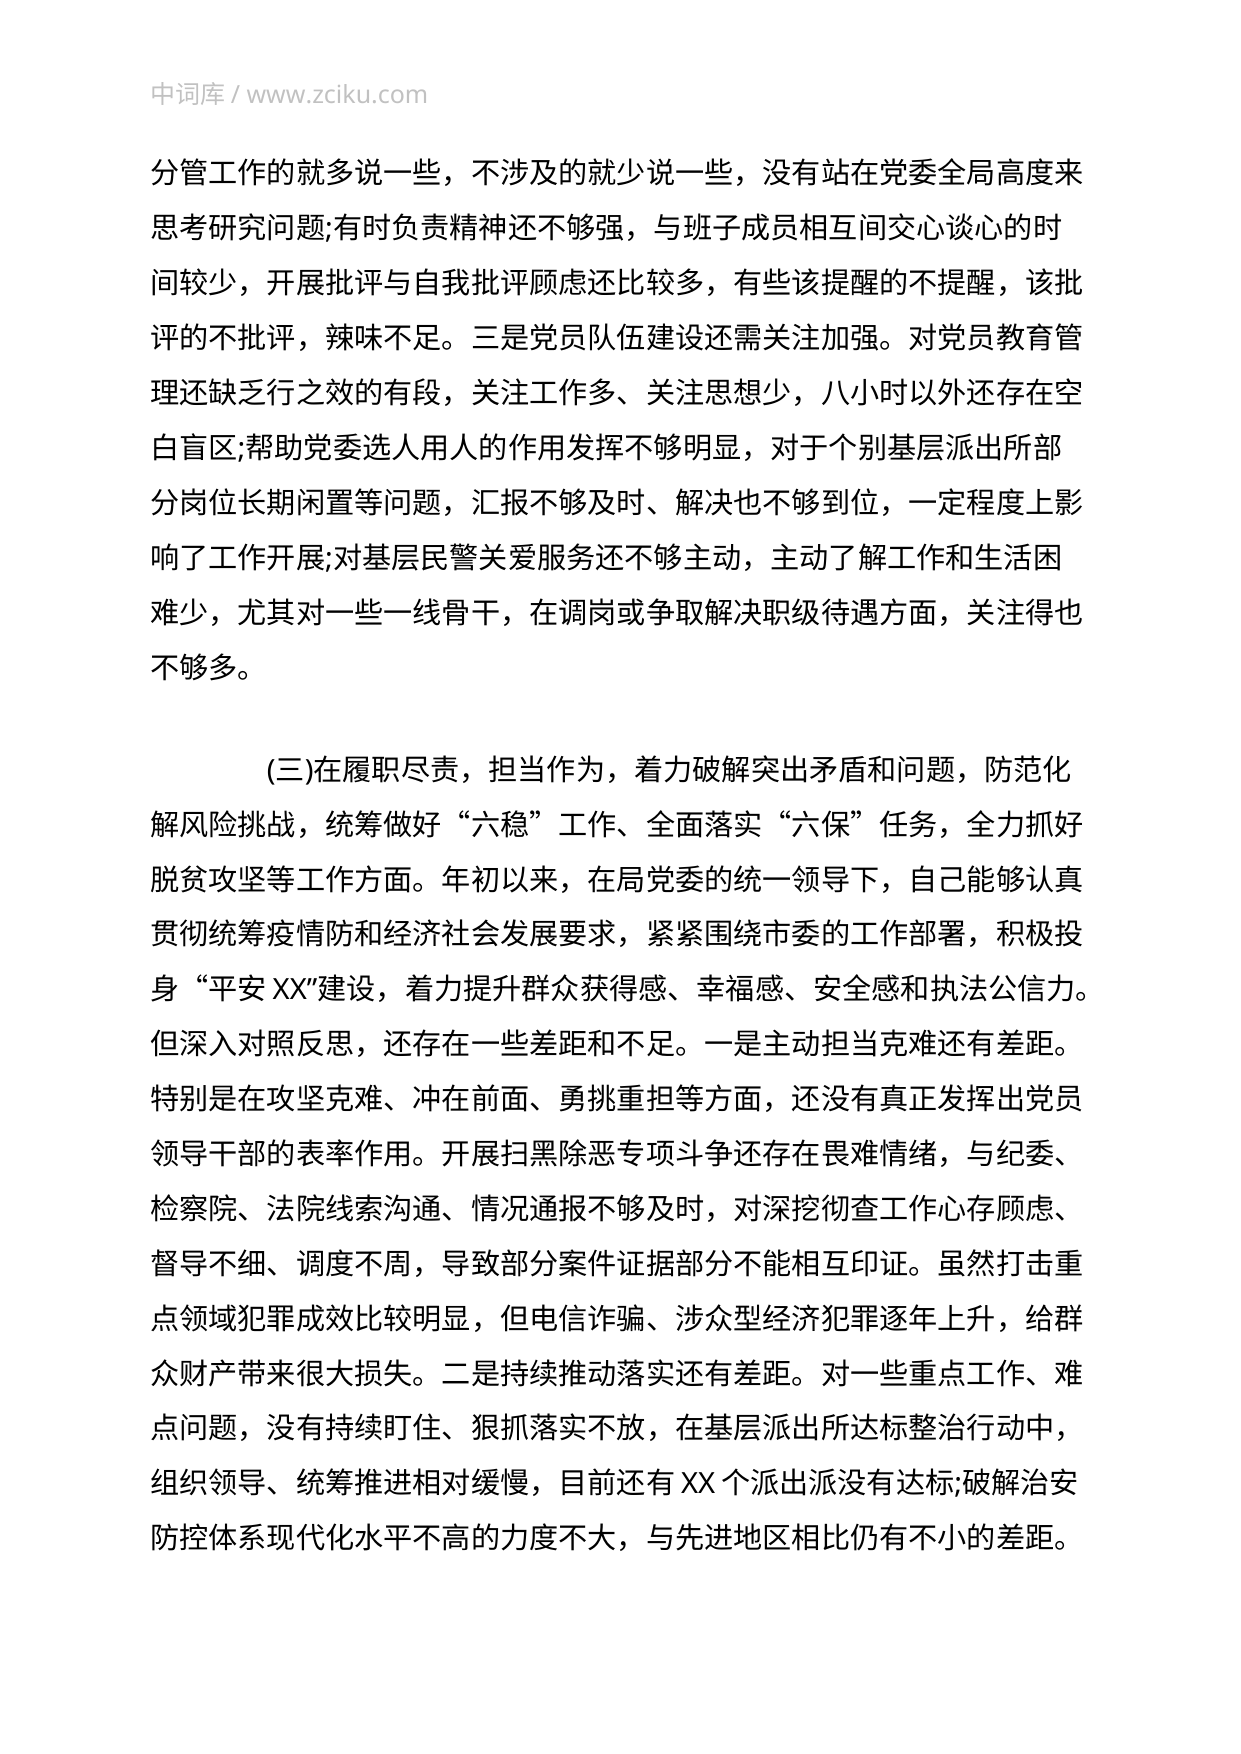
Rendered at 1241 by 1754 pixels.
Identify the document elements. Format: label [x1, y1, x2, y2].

text [150, 150, 1090, 687]
text [150, 746, 1090, 1557]
